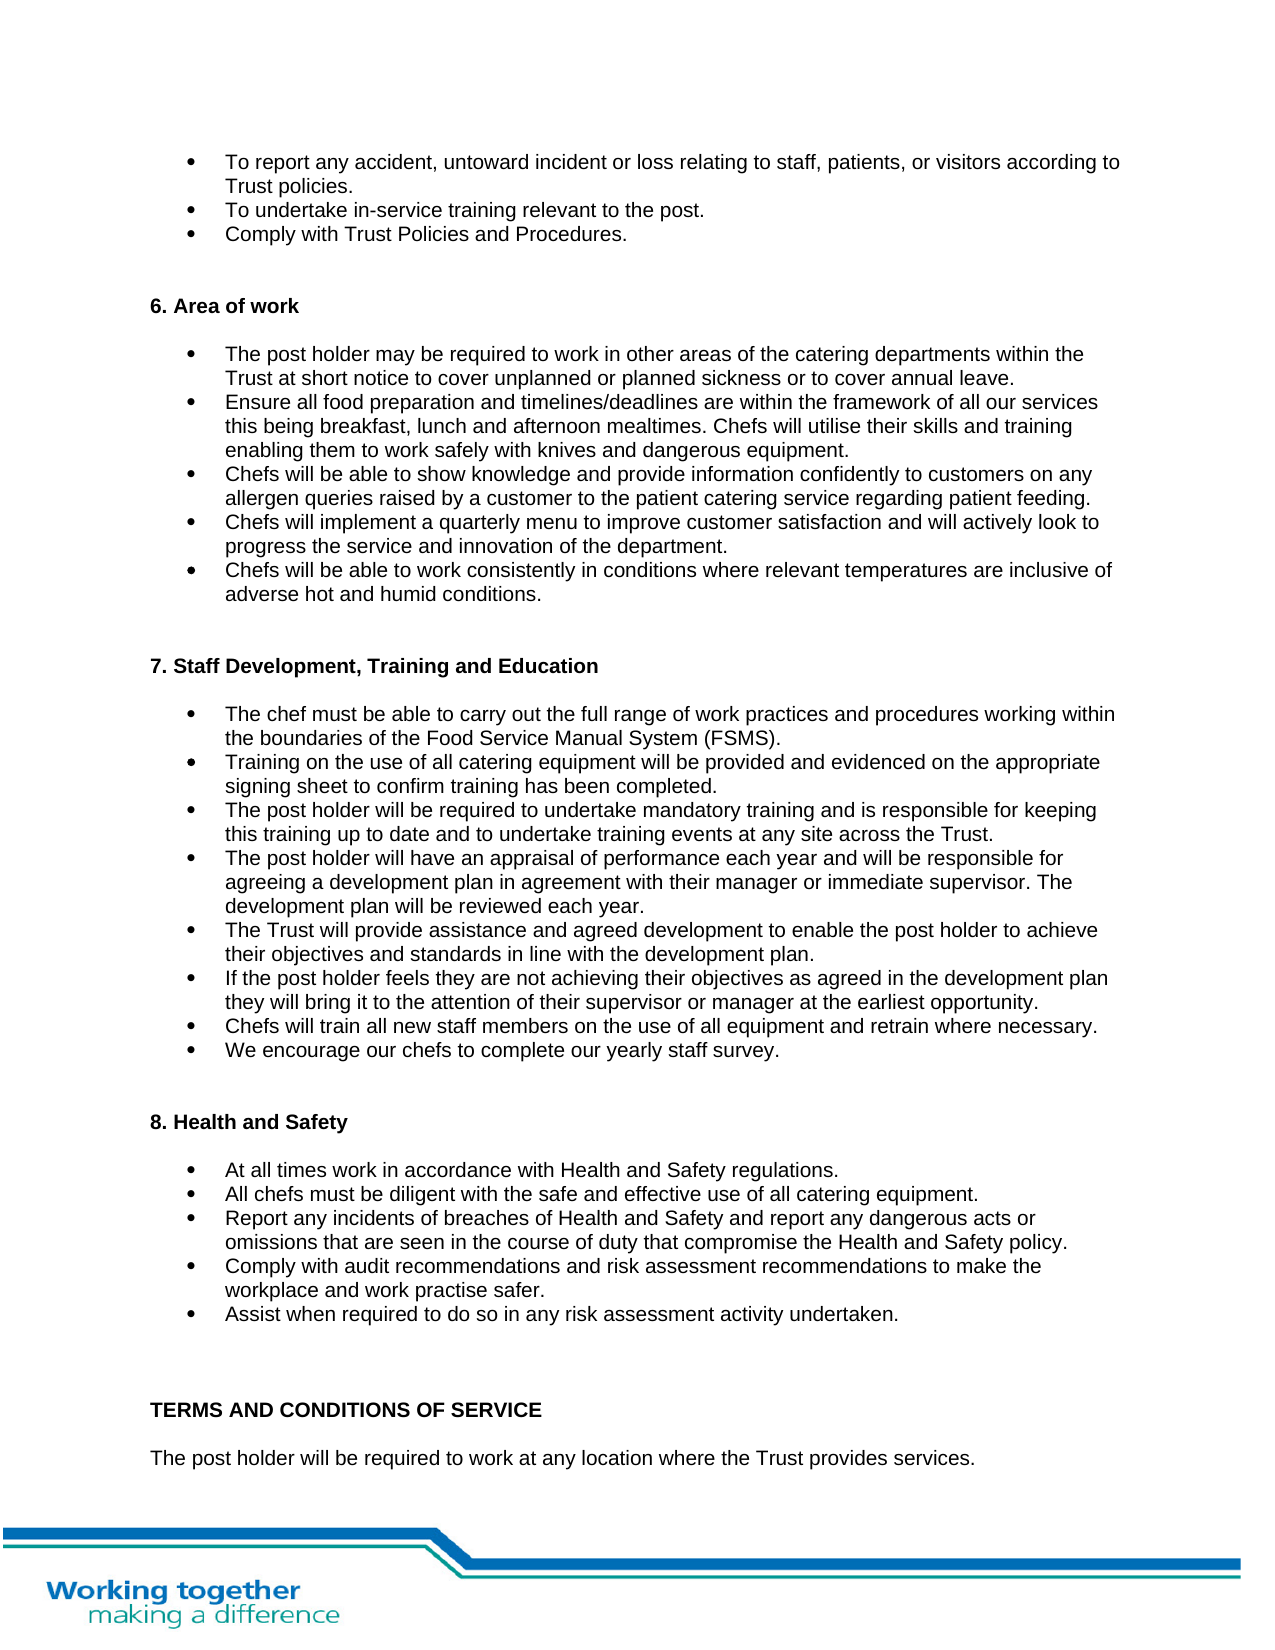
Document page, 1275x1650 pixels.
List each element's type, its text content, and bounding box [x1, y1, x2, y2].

text The post holder will be required to work at any location where the Trust provides services. [150, 1446, 1125, 1470]
list All chefs must be diligent with the safe and effective use of all catering equipment. [187, 1182, 1125, 1206]
list The post holder will be required to undertake mandatory training and is responsible for keeping this training up to date and to undertake training events at any site across the Trust. [187, 798, 1125, 846]
list The Trust will provide assistance and agreed development to enable the post holder to achieve their objectives and standards in line with the development plan. [187, 918, 1125, 966]
list If the post holder feels they are not achieving their objectives as agreed in the development plan they will bring it to the attention of their supervisor or manager at the earliest opportunity. [187, 966, 1125, 1014]
list The post holder may be required to work in other areas of the catering departments within the Trust at short notice to cover unplanned or planned sickness or to cover annual leave. [187, 342, 1125, 390]
text 6. Area of work [150, 294, 1125, 318]
list The chef must be able to carry out the full range of work practices and procedures working within the boundaries of the Food Service Manual System (FSMS). [187, 702, 1125, 750]
list We encourage our chefs to complete our yearly staff survey. [187, 1038, 1125, 1062]
list Ensure all food preparation and timelines/deadlines are within the framework of all our services this being breakfast, lunch and afternoon mealtimes. Chefs will utilise their skills and training enabling them to work safely with knives and dangerous equipment. [187, 390, 1125, 462]
list Training on the use of all catering equipment will be provided and evidenced on the appropriate signing sheet to confirm training has been completed. [187, 750, 1125, 798]
list Assist when required to do so in any risk assessment activity undertaken. [187, 1302, 1125, 1326]
list Chefs will implement a quarterly menu to improve customer satisfaction and will actively look to progress the service and innovation of the department. [187, 510, 1125, 558]
list Comply with Trust Policies and Procedures. [187, 222, 1125, 246]
list Chefs will be able to show knowledge and provide information confidently to customers on any allergen queries raised by a customer to the patient catering service regarding patient feeding. [187, 462, 1125, 510]
text TERMS AND CONDITIONS OF SERVICE [150, 1398, 1125, 1422]
list To report any accident, untoward incident or loss relating to staff, patients, or visitors according to Trust policies. [187, 150, 1125, 198]
list Chefs will train all new staff members on the use of all equipment and retrain where necessary. [187, 1014, 1125, 1038]
list The post holder will have an appraisal of performance each year and will be responsible for agreeing a development plan in agreement with their manager or immediate supervisor. The development plan will be reviewed each year. [187, 846, 1125, 918]
list To undertake in-service training relevant to the post. [187, 198, 1125, 222]
picture [3, 1496, 1241, 1650]
text 7. Staff Development, Training and Education [150, 654, 1125, 678]
list Report any incidents of breaches of Health and Safety and report any dangerous acts or omissions that are seen in the course of duty that compromise the Health and Safety policy. [187, 1206, 1125, 1254]
list At all times work in accordance with Health and Safety regulations. [187, 1158, 1125, 1182]
text 8. Health and Safety [150, 1110, 1125, 1134]
list Comply with audit recommendations and risk assessment recommendations to make the workplace and work practise safer. [187, 1254, 1125, 1302]
list Chefs will be able to work consistently in conditions where relevant temperatures are inclusive of adverse hot and humid conditions. [187, 558, 1125, 606]
